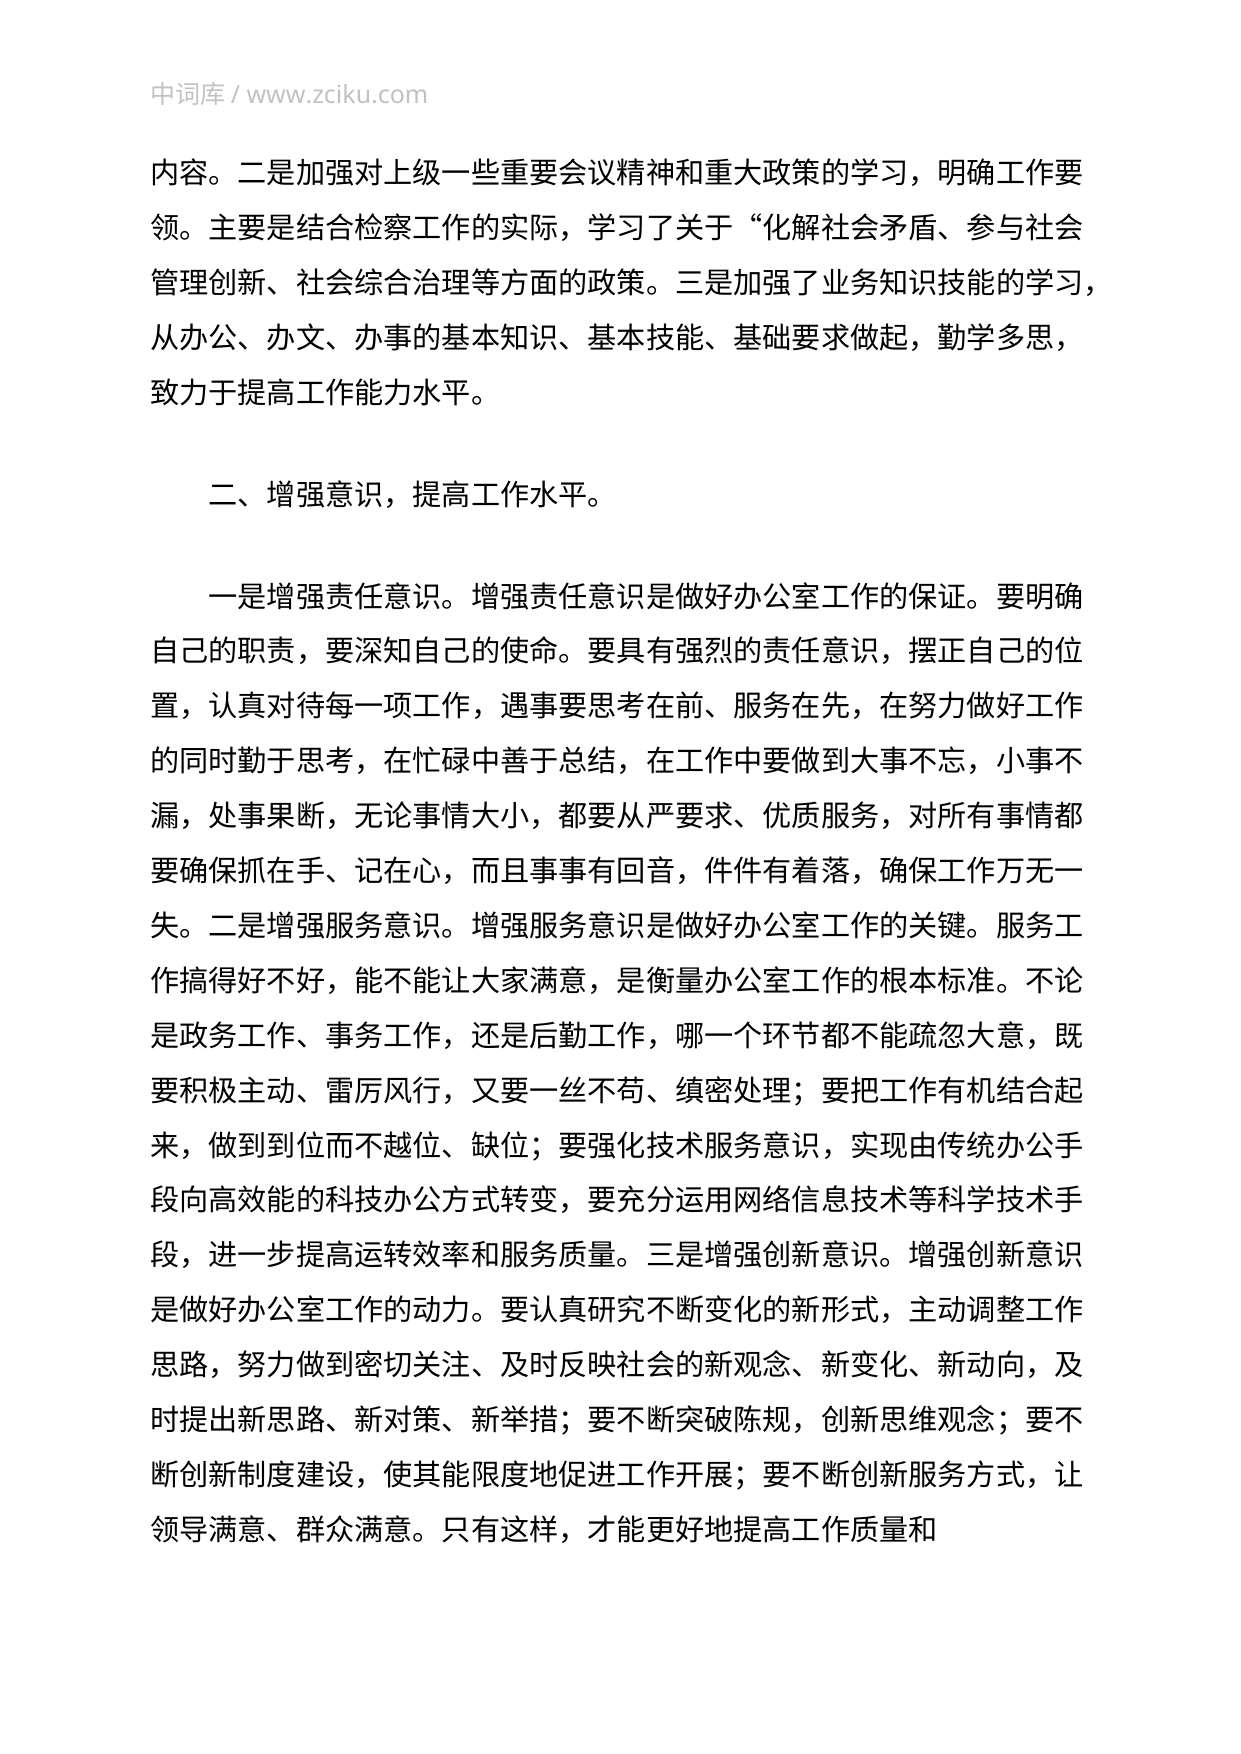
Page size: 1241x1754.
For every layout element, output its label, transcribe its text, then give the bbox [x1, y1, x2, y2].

text 二、增强意识，提高工作水平。 [150, 471, 1090, 514]
text 一是增强责任意识。增强责任意识是做好办公室工作的保证。要明确自己的职责，要深知自己的使命。要具有强烈的责任意识，摆正自己的位置，认真对待每一项工作，遇事要思考在前、服务在先，在努力做好工作的同时勤于思考，在忙碌中善于总结，在工作中要做到大事不忘，小事不漏，处事果断，无论事情大小，都要从严要求、优质服务，对所有事情都要确保抓在手、记在心，而且事事有回音，件件有着落，确保工作万无一失。二是增强服务意识。增强服务意识是做好办公室工作的关键。服务工作搞得好不好，能不能让大家满意，是衡量办公室工作的根本标准。不论是政务工作、事务工作，还是后勤工作，哪一个环节都不能疏忽大意，既要积极主动、雷厉风行，又要一丝不苟、缜密处理；要把工作有机结合起来，做到到位而不越位、缺位；要强化技术服务意识，实现由传统办公手段向高效能的科技办公方式转变，要充分运用网络信息技术等科学技术手段，进一步提高运转效率和服务质量。三是增强创新意识。增强创新意识是做好办公室工作的动力。要认真研究不断变化的新形式，主动调整工作思路，努力做到密切关注、及时反映社会的新观念、新变化、新动向，及时提出新思路、新对策、新举措；要不断突破陈规，创新思维观念；要不断创新制度建设，使其能限度地促进工作开展；要不断创新服务方式，让领导满意、群众满意。只有这样，才能更好地提高工作质量和 [150, 573, 1090, 1549]
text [150, 150, 1090, 412]
